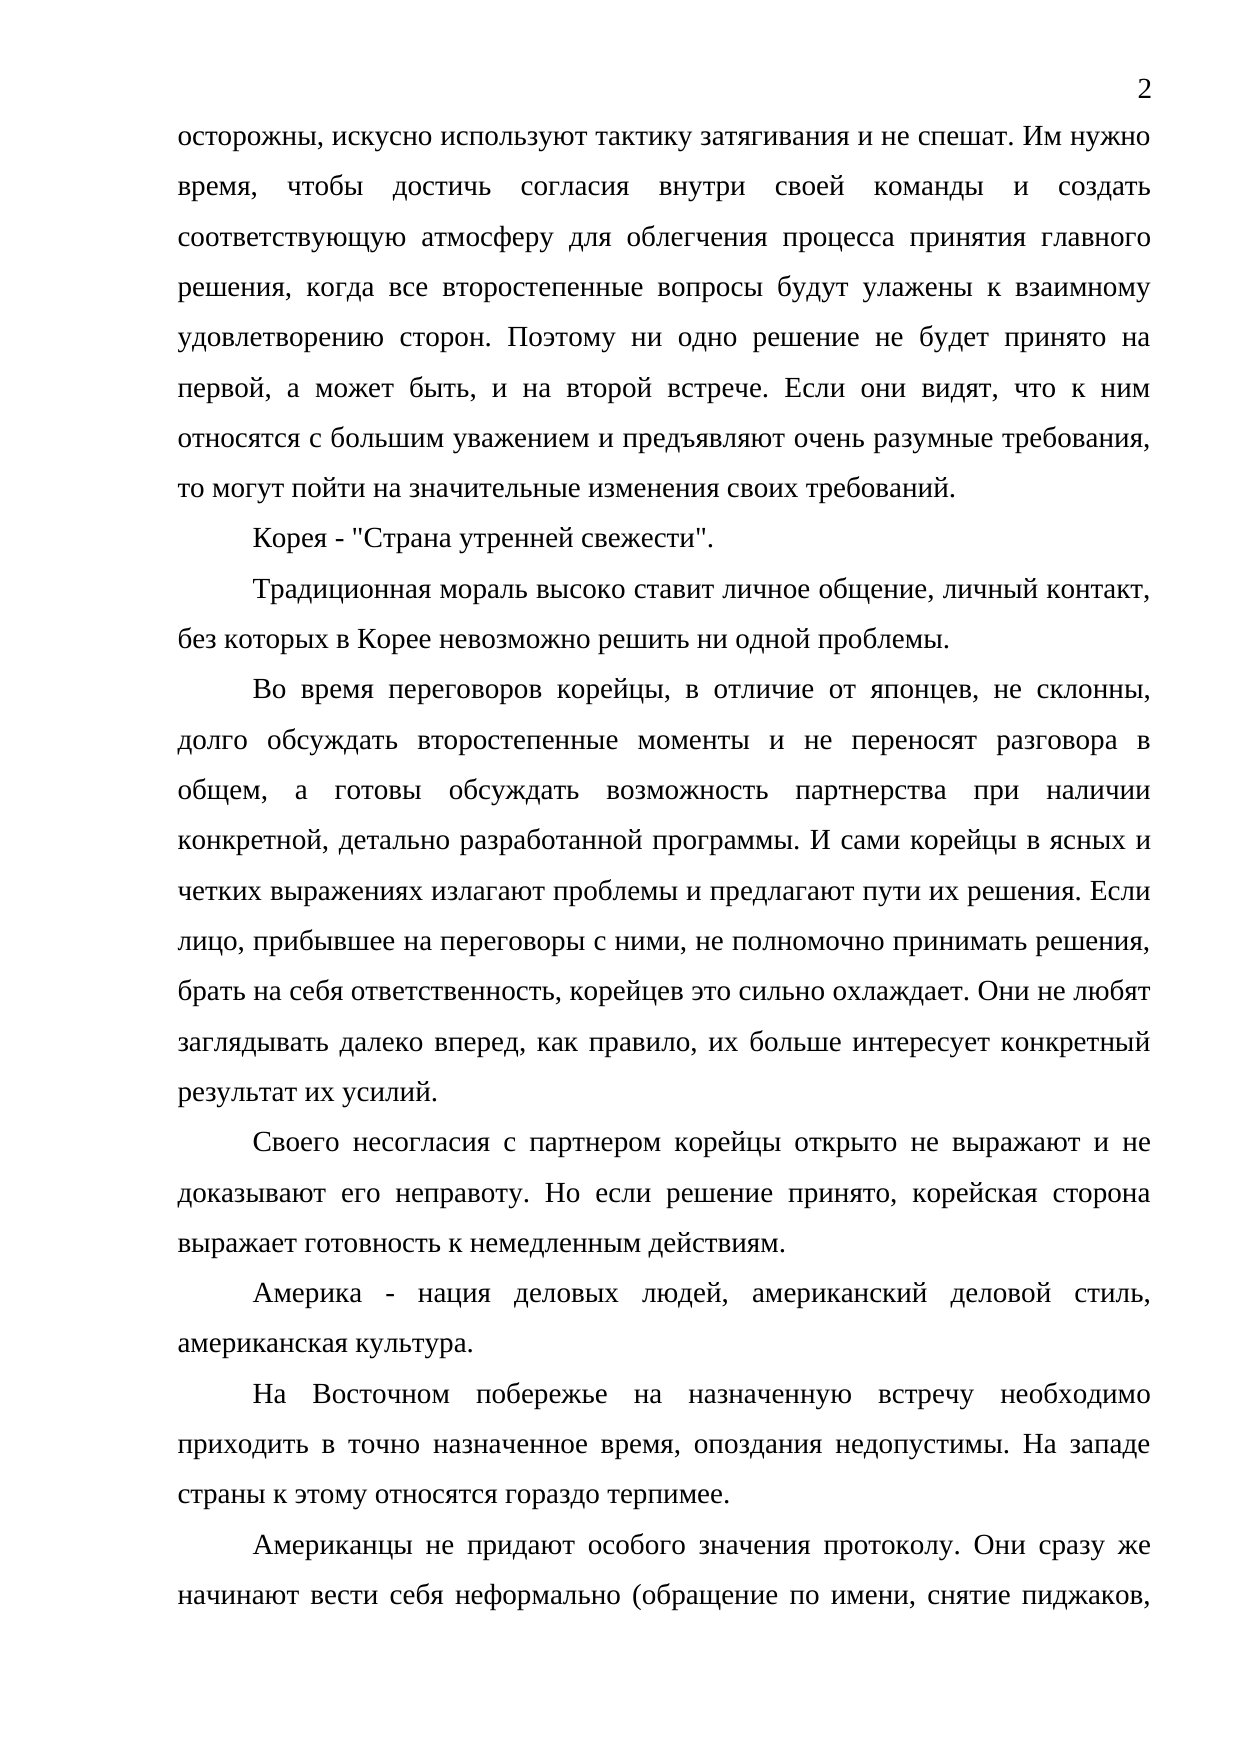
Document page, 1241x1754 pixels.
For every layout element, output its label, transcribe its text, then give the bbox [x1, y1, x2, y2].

text Своего несогласия с партнером корейцы открыто не выражают и не доказывают его неправоту. Но если решение принято, корейская сторона выражает готовность к немедленным действиям. [177, 1124, 1152, 1258]
text На Восточном побережье на назначенную встречу необходимо приходить в точно назначенное время, опоздания недопустимы. На западе страны к этому относятся гораздо терпимее. [177, 1376, 1152, 1510]
text Корея - "Страна утренней свежести". [177, 521, 1152, 554]
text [177, 1527, 1152, 1611]
text Традиционная мораль высоко ставит личное общение, личный контакт, без которых в Корее невозможно решить ни одной проблемы. [177, 571, 1152, 655]
text Америка - нация деловых людей, американский деловой стиль, американская культура. [177, 1275, 1152, 1359]
text Во время переговоров корейцы, в отличие от японцев, не склонны, долго обсуждать второстепенные моменты и не переносят разговора в общем, а готовы обсуждать возможность партнерства при наличии конкретной, детально разработанной программы. И сами корейцы в ясных и четких выражениях излагают проблемы и предлагают пути их решения. Если лицо, прибывшее на переговоры с ними, не полномочно принимать решения, брать на себя ответственность, корейцев это сильно охлаждает. Они не любят заглядывать далеко вперед, как правило, их больше интересует конкретный результат их усилий. [177, 672, 1152, 1108]
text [177, 118, 1152, 504]
